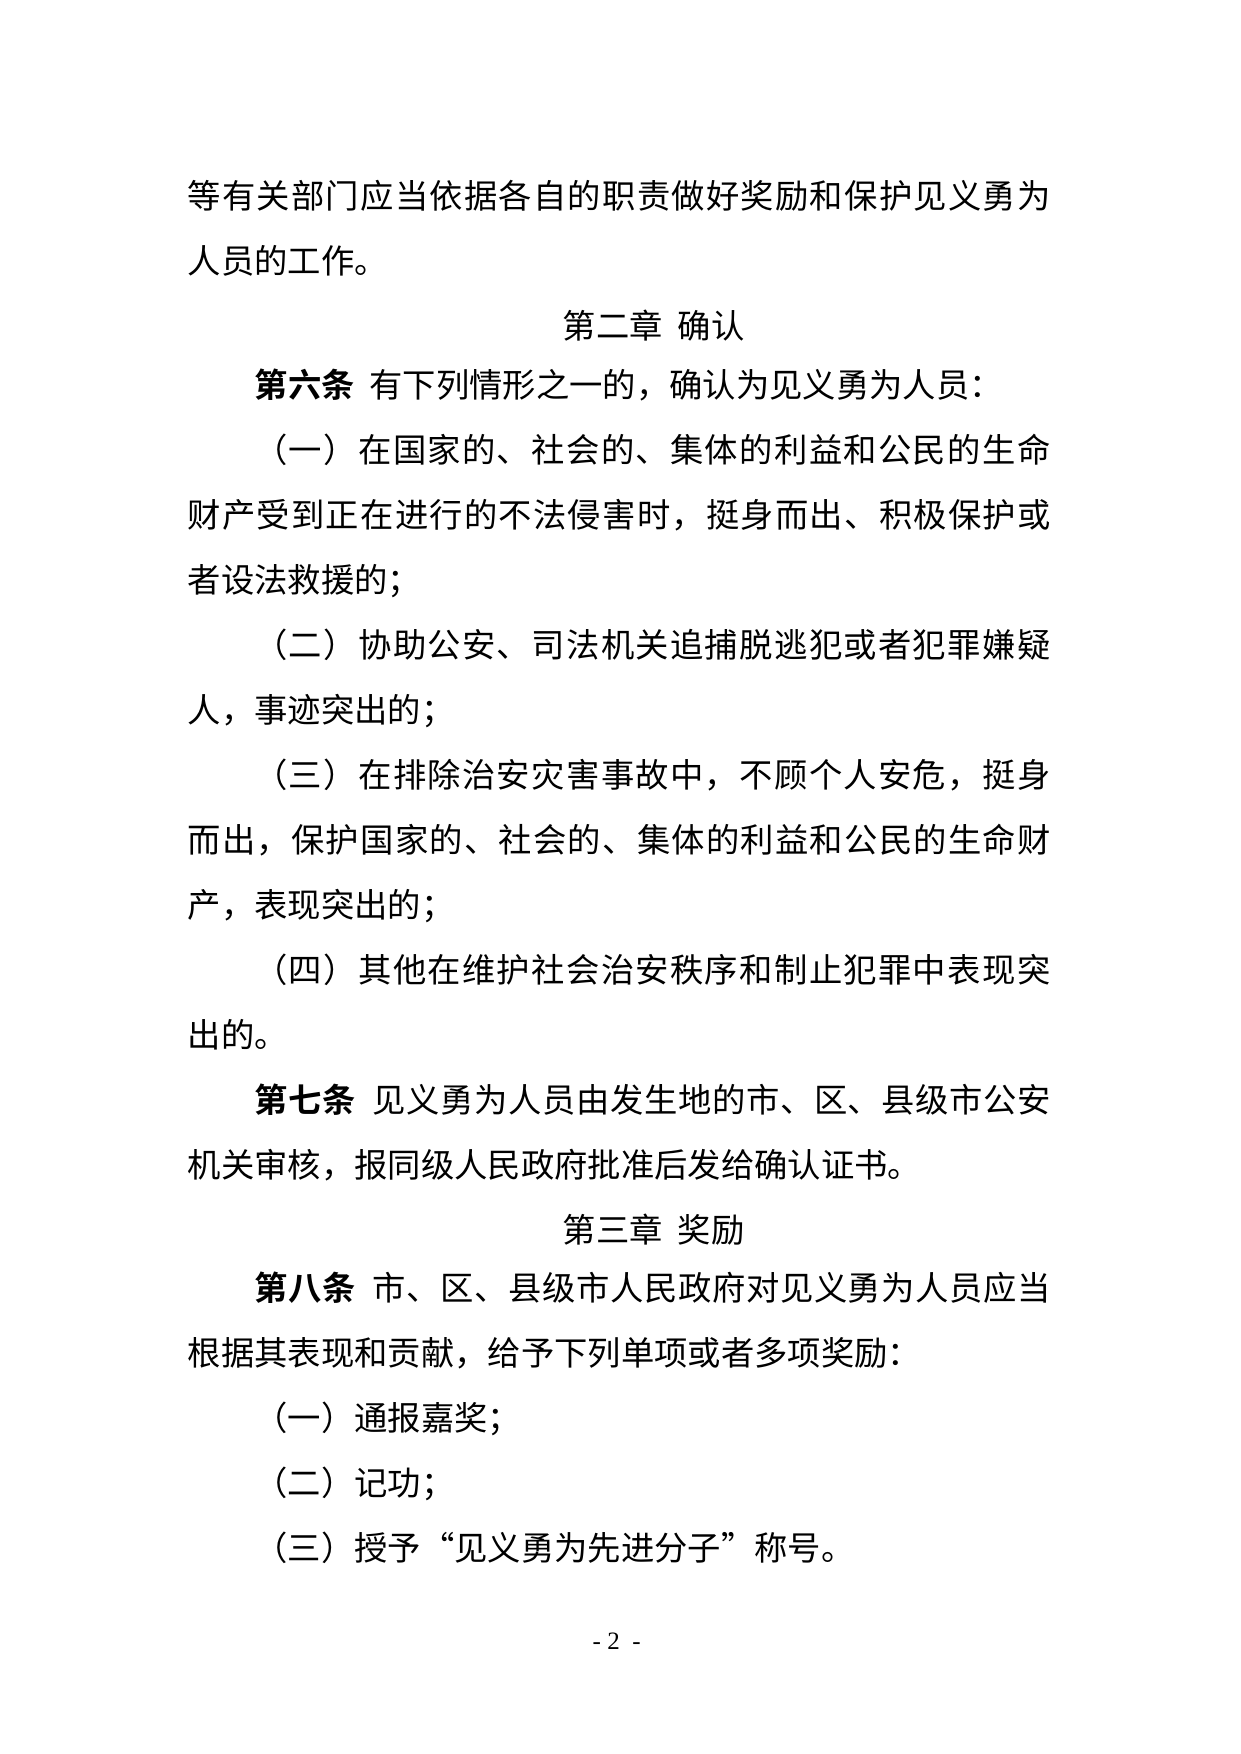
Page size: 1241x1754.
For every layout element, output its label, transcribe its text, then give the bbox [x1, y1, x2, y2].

text 第七条 见义勇为人员由发生地的市、区、县级市公安机关审核，报同级人民政府批准后发给确认证书。 [187, 1065, 1053, 1195]
text （二）记功； [187, 1449, 1053, 1514]
text 第二章 确认 [187, 292, 1053, 350]
text （一）在国家的、社会的、集体的利益和公民的生命财产受到正在进行的不法侵害时，挺身而出、积极保护或者设法救援的； [187, 415, 1053, 610]
text （一）通报嘉奖； [187, 1384, 1053, 1449]
text （三）授予“见义勇为先进分子”称号。 [187, 1514, 1053, 1579]
text 第六条 有下列情形之一的，确认为见义勇为人员： [187, 350, 1053, 415]
text （三）在排除治安灾害事故中，不顾个人安危，挺身而出，保护国家的、社会的、集体的利益和公民的生命财产，表现突出的； [187, 740, 1053, 935]
text 第八条 市、区、县级市人民政府对见义勇为人员应当根据其表现和贡献，给予下列单项或者多项奖励： [187, 1254, 1053, 1384]
text （二）协助公安、司法机关追捕脱逃犯或者犯罪嫌疑人，事迹突出的； [187, 610, 1053, 740]
text （四）其他在维护社会治安秩序和制止犯罪中表现突出的。 [187, 935, 1053, 1065]
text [187, 162, 1053, 292]
text 第三章 奖励 [187, 1195, 1053, 1254]
